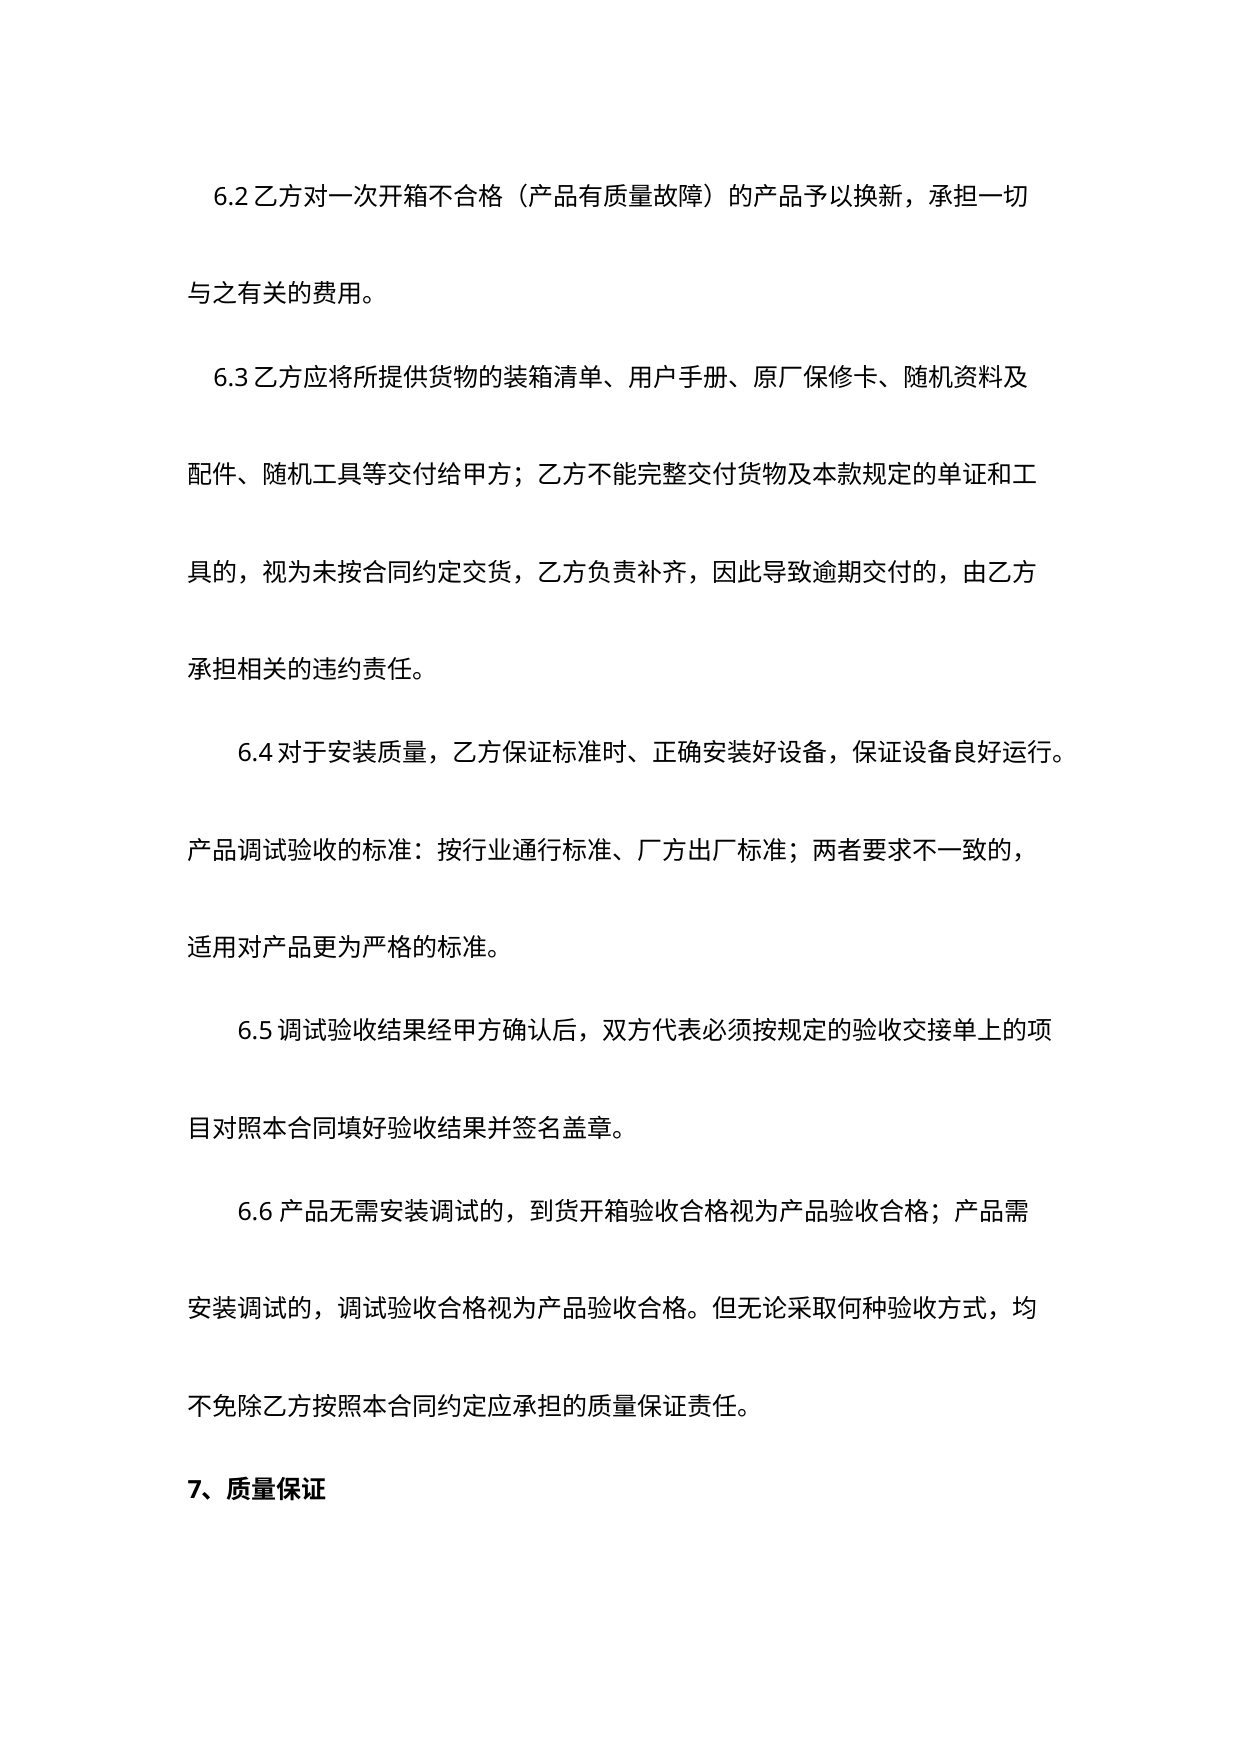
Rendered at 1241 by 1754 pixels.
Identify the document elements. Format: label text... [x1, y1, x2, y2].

text 6.5调试验收结果经甲方确认后，双方代表必须按规定的验收交接单上的项目对照本合同填好验收结果并签名盖章。 [187, 996, 1053, 1159]
text 6.4对于安装质量，乙方保证标准时、正确安装好设备，保证设备良好运行。产品调试验收的标准：按行业通行标准、厂方出厂标准；两者要求不一致的，适用对产品更为严格的标准。 [187, 718, 1053, 978]
text 7、质量保证 [187, 1455, 1053, 1520]
text 6.2乙方对一次开箱不合格（产品有质量故障）的产品予以换新，承担一切与之有关的费用。 [187, 162, 1053, 324]
text 6.6 产品无需安装调试的，到货开箱验收合格视为产品验收合格；产品需安装调试的，调试验收合格视为产品验收合格。但无论采取何种验收方式，均不免除乙方按照本合同约定应承担的质量保证责任。 [187, 1177, 1053, 1437]
text 6.3乙方应将所提供货物的装箱清单、用户手册、原厂保修卡、随机资料及配件、随机工具等交付给甲方；乙方不能完整交付货物及本款规定的单证和工具的，视为未按合同约定交货，乙方负责补齐，因此导致逾期交付的，由乙方承担相关的违约责任。 [187, 343, 1053, 700]
